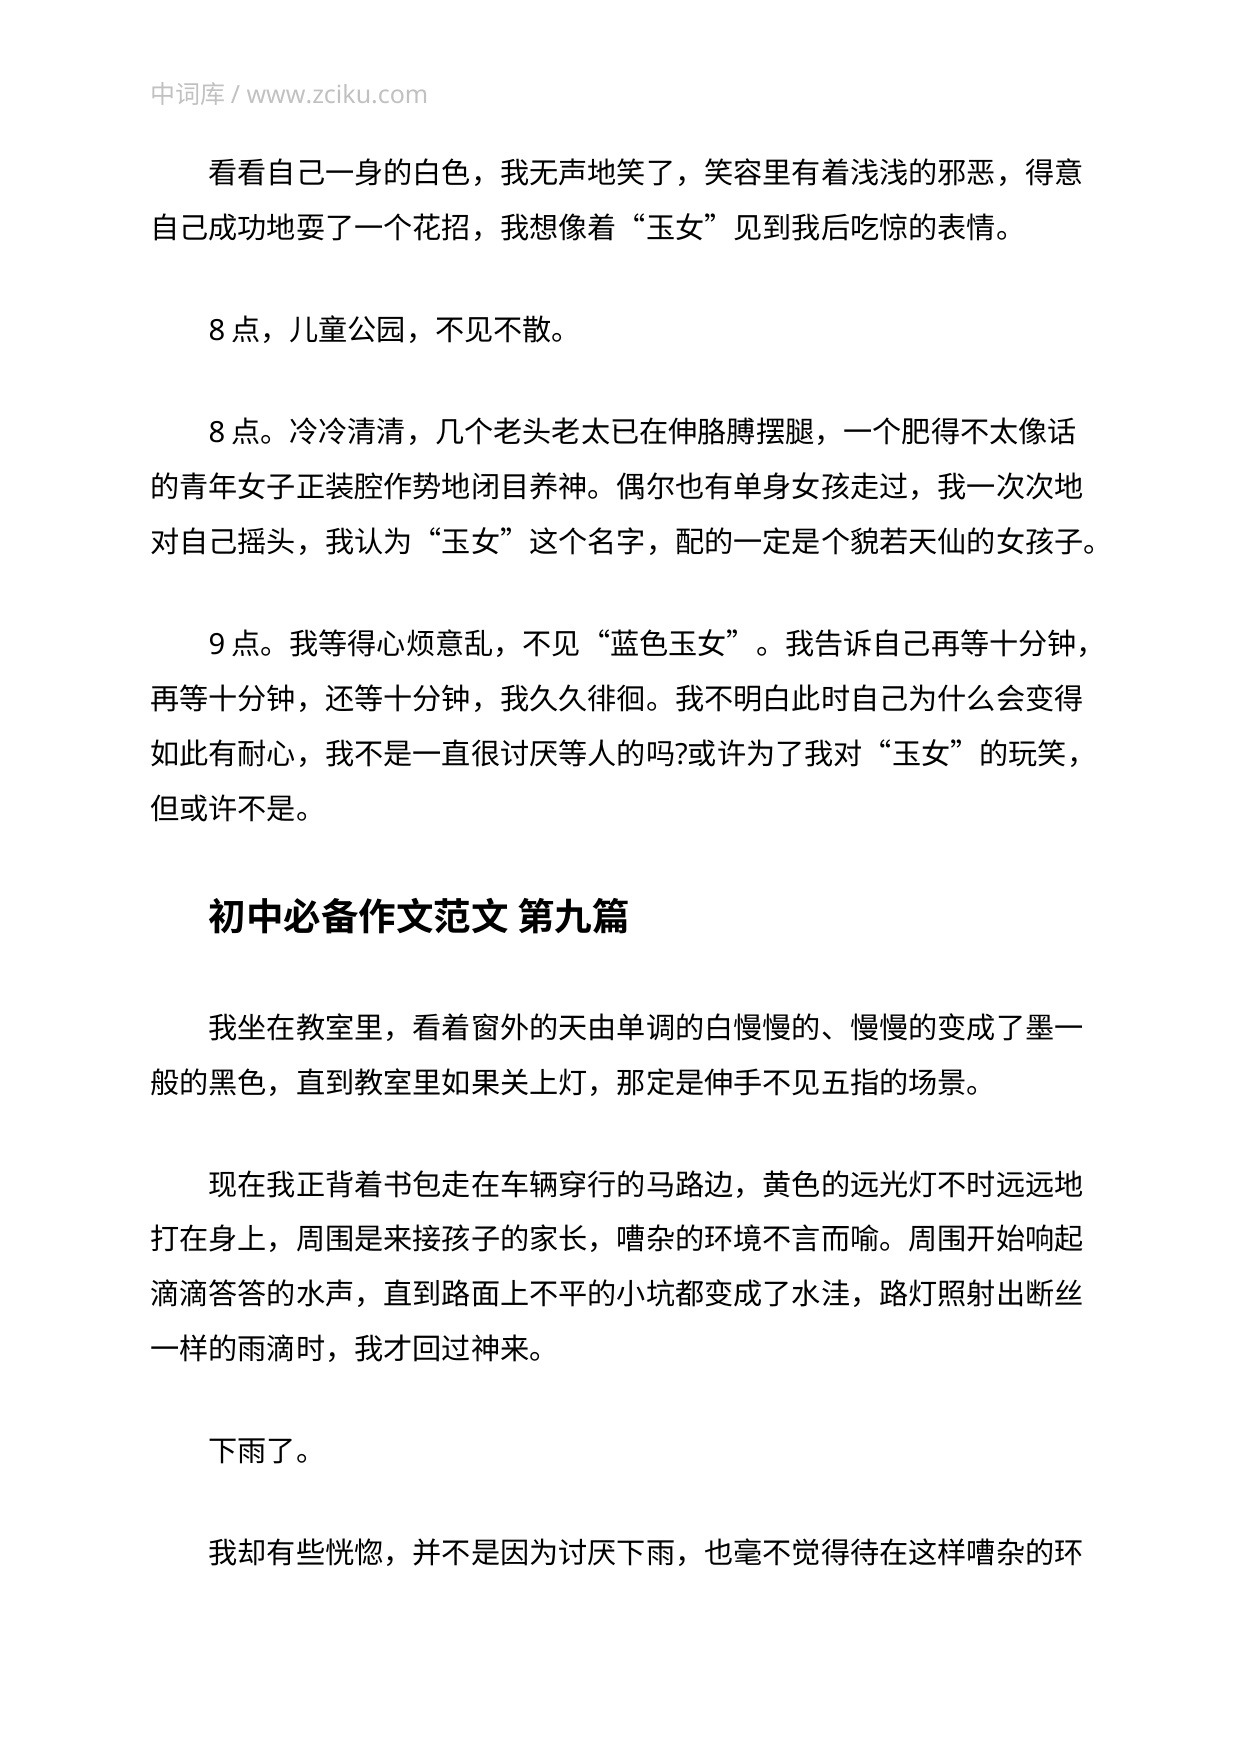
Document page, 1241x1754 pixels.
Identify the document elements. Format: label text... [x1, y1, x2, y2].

text 8点。冷冷清清，几个老头老太已在伸胳膊摆腿，一个肥得不太像话的青年女子正装腔作势地闭目养神。偶尔也有单身女孩走过，我一次次地对自己摇头，我认为“玉女”这个名字，配的一定是个貌若天仙的女孩子。 [150, 409, 1090, 561]
text 我坐在教室里，看着窗外的天由单调的白慢慢的、慢慢的变成了墨一般的黑色，直到教室里如果关上灯，那定是伸手不见五指的场景。 [150, 1004, 1090, 1102]
text 现在我正背着书包走在车辆穿行的马路边，黄色的远光灯不时远远地打在身上，周围是来接孩子的家长，嘈杂的环境不言而喻。周围开始响起滴滴答答的水声，直到路面上不平的小坑都变成了水洼，路灯照射出断丝一样的雨滴时，我才回过神来。 [150, 1161, 1090, 1368]
text 初中必备作文范文 第九篇 [150, 887, 1090, 941]
text 看看自己一身的白色，我无声地笑了，笑容里有着浅浅的邪恶，得意自己成功地耍了一个花招，我想像着“玉女”见到我后吃惊的表情。 [150, 150, 1090, 247]
text 9点。我等得心烦意乱，不见“蓝色玉女”。我告诉自己再等十分钟，再等十分钟，还等十分钟，我久久徘徊。我不明白此时自己为什么会变得如此有耐心，我不是一直很讨厌等人的吗?或许为了我对“玉女”的玩笑，但或许不是。 [150, 620, 1090, 827]
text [150, 1529, 1090, 1572]
text 下雨了。 [150, 1427, 1090, 1470]
text 8点，儿童公园，不见不散。 [150, 307, 1090, 349]
